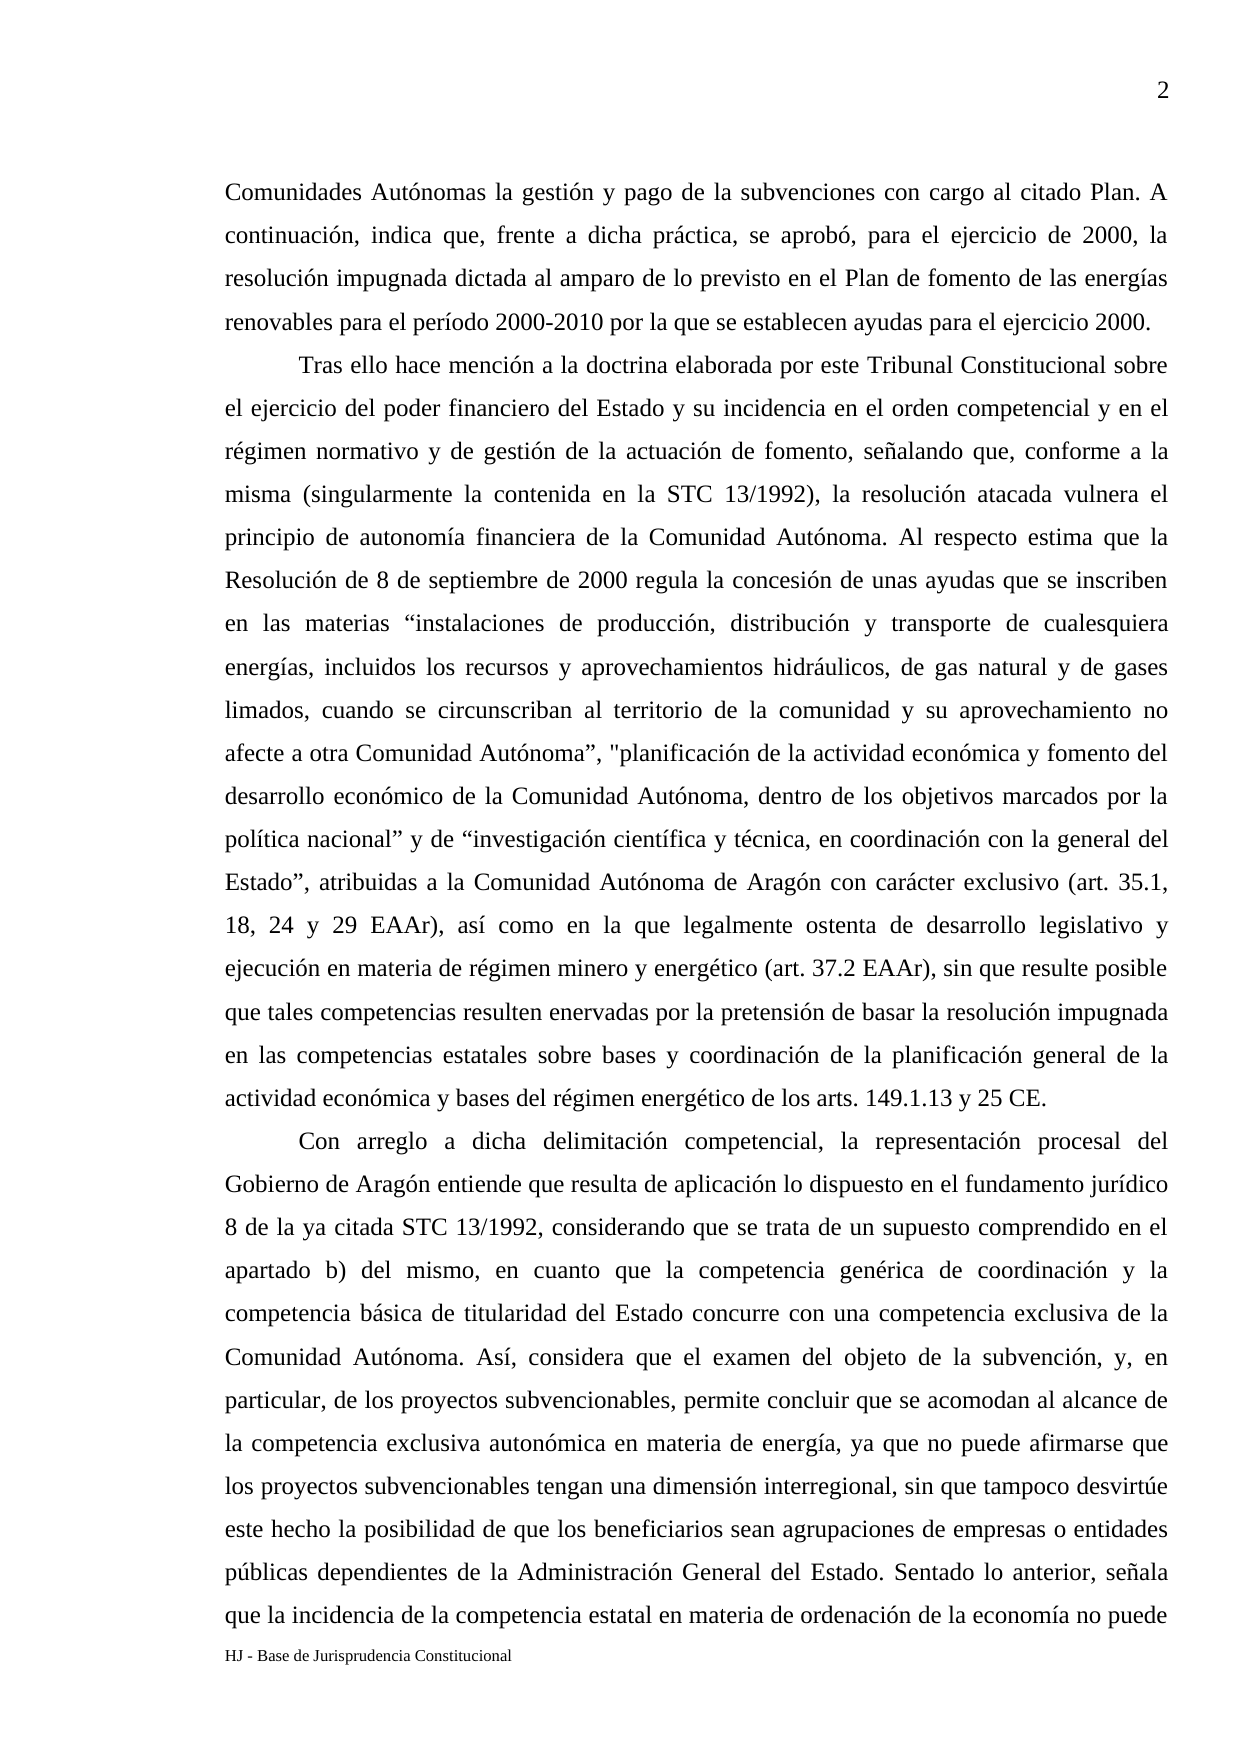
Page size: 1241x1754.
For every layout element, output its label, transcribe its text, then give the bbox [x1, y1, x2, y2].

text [224, 1126, 1169, 1629]
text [224, 177, 1169, 335]
text Tras ello hace mención a la doctrina elaborada por este Tribunal Constitucional sobre el ejercicio del poder financiero del Estado y su incidencia en el orden competencial y en el régimen normativo y de gestión de la actuación de fomento, señalando que, conforme a la misma (singularmente la contenida en la STC 13/1992), la resolución atacada vulnera el principio de autonomía financiera de la Comunidad Autónoma. Al respecto estima que la Resolución de 8 de septiembre de 2000 regula la concesión de unas ayudas que se inscriben en las materias “instalaciones de producción, distribución y transporte de cualesquiera energías, incluidos los recursos y aprovechamientos hidráulicos, de gas natural y de gases limados, cuando se circunscriban al territorio de la comunidad y su aprovechamiento no afecte a otra Comunidad Autónoma”, "planificación de la actividad económica y fomento del desarrollo económico de la Comunidad Autónoma, dentro de los objetivos marcados por la política nacional” y de “investigación científica y técnica, en coordinación con la general del Estado”, atribuidas a la Comunidad Autónoma de Aragón con carácter exclusivo (art. 35.1, 18, 24 y 29 EAAr), así como en la que legalmente ostenta de desarrollo legislativo y ejecución en materia de régimen minero y energético (art. 37.2 EAAr), sin que resulte posible que tales competencias resulten enervadas por la pretensión de basar la resolución impugnada en las competencias estatales sobre bases y coordinación de la planificación general de la actividad económica y bases del régimen energético de los arts. 149.1.13 y 25 CE. [224, 350, 1169, 1112]
